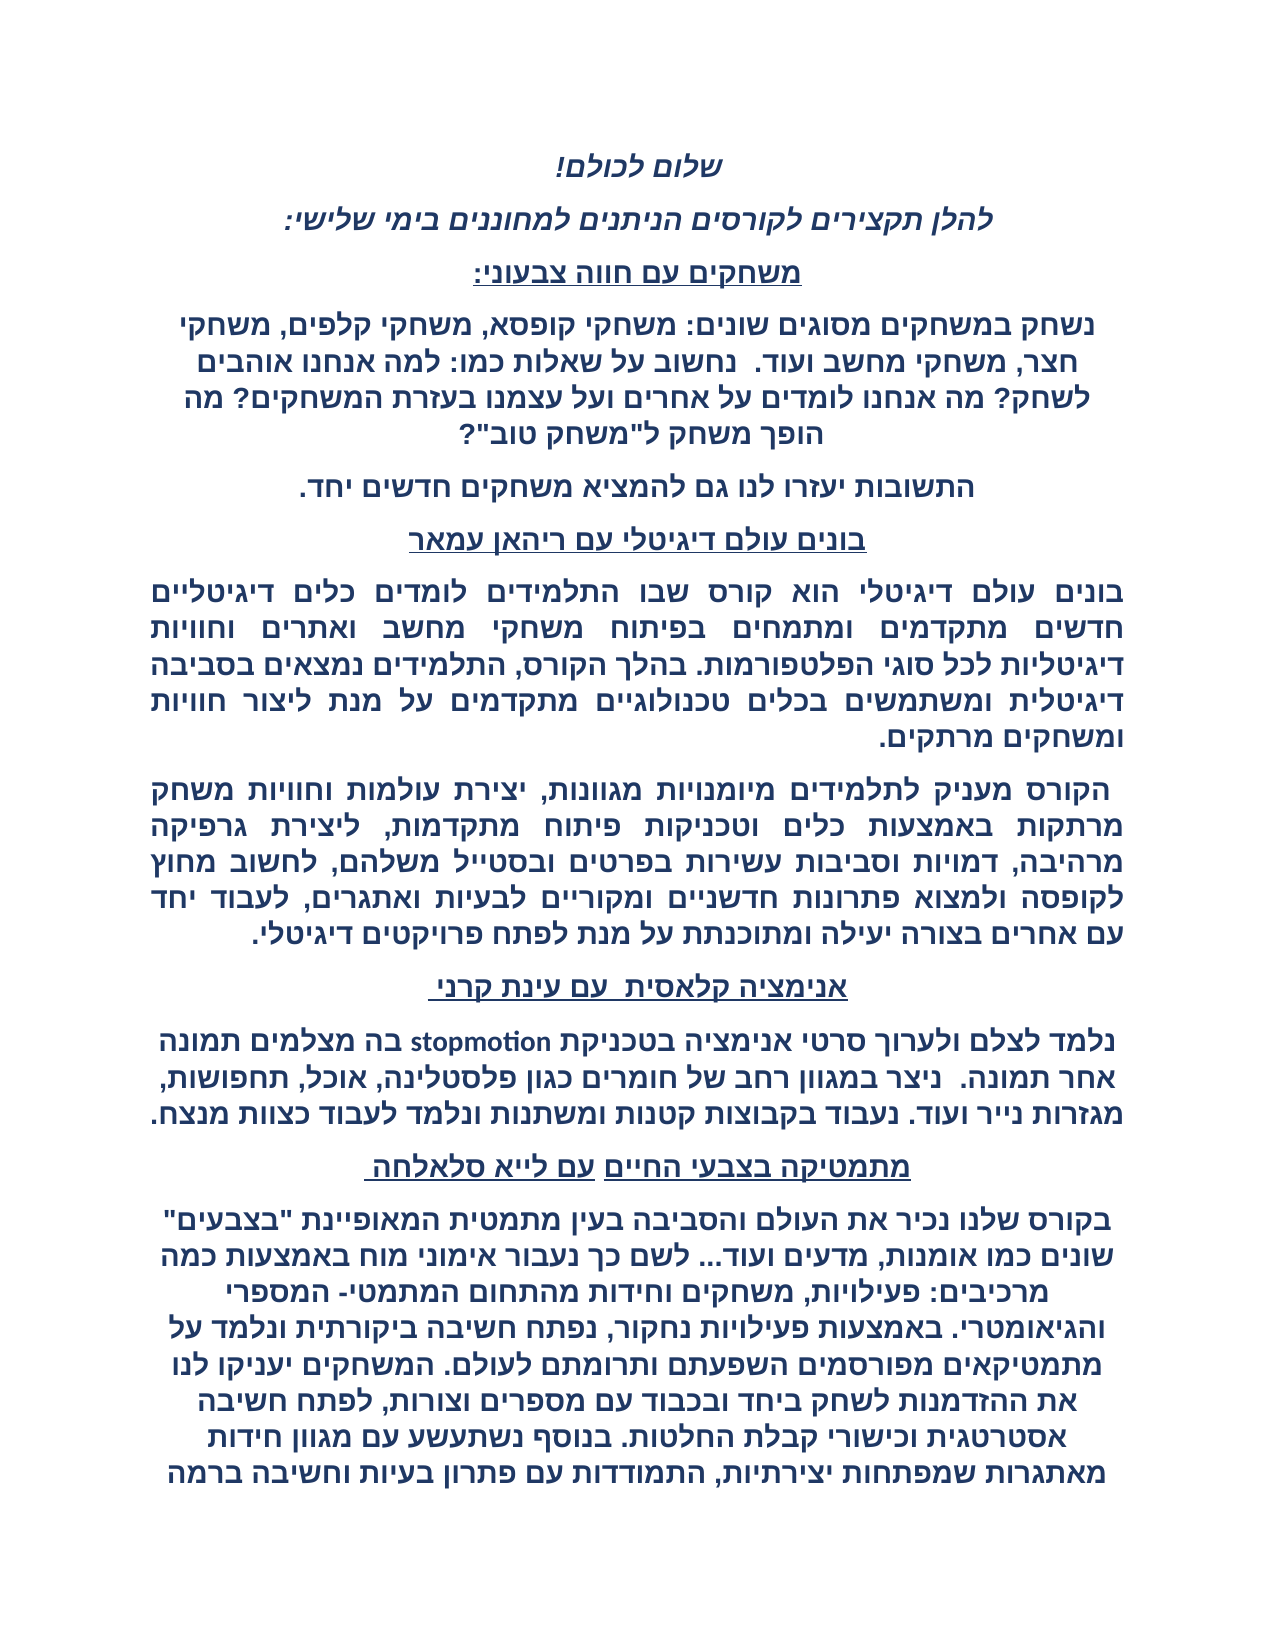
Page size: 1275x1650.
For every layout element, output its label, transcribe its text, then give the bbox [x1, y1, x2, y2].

text אנימציה קלאסית עם עינת קרני [150, 970, 1125, 1004]
text התשובות יעזרו לנו גם להמציא משחקים חדשים יחד. [150, 470, 1125, 503]
text בונים עולם דיגיטלי עם ריהאן עמאר [150, 522, 1125, 556]
text משחקים עם חווה צבעוני: [150, 256, 1125, 289]
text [150, 1203, 1125, 1489]
text להלן תקצירים לקורסים הניתנים למחוננים בימי שלישי: [150, 203, 1125, 236]
text הקורס מעניק לתלמידים מיומנויות מגוונות, יצירת עולמות וחוויות משחק מרתקות באמצעות כלים וטכניקות פיתוח מתקדמות, ליצירת גרפיקה מרהיבה, דמויות וסביבות עשירות בפרטים ובסטייל משלהם, לחשוב מחוץ לקופסה ולמצוא פתרונות חדשניים ומקוריים לבעיות ואתגרים, לעבוד יחד עם אחרים בצורה יעילה ומתוכנתת על מנת לפתח פרויקטים דיגיטלי. [150, 773, 1125, 951]
text נלמד לצלם ולערוך סרטי אנימציה בטכניקת stopmotion בה מצלמים תמונה אחר תמונה. ניצר במגוון רחב של חומרים כגון פלסטלינה, אוכל, תחפושות, מגזרות נייר ועוד. נעבוד בקבוצות קטנות ומשתנות ונלמד לעבוד כצוות מנצח. [150, 1023, 1125, 1131]
text שלום לכולם! [150, 150, 1125, 183]
text מתמטיקה בצבעי החיים עם לייא סלאלחה [150, 1150, 1125, 1184]
text בונים עולם דיגיטלי הוא קורס שבו התלמידים לומדים כלים דיגיטליים חדשים מתקדמים ומתמחים בפיתוח משחקי מחשב ואתרים וחוויות דיגיטליות לכל סוגי הפלטפורמות. בהלך הקורס, התלמידים נמצאים בסביבה דיגיטלית ומשתמשים בכלים טכנולוגיים מתקדמים על מנת ליצור חוויות ומשחקים מרתקים. [150, 575, 1125, 753]
text נשחק במשחקים מסוגים שונים: משחקי קופסא, משחקי קלפים, משחקי חצר, משחקי מחשב ועוד. נחשוב על שאלות כמו: למה אנחנו אוהבים לשחק? מה אנחנו לומדים על אחרים ועל עצמנו בעזרת המשחקים? מה הופך משחק ל"משחק טוב"? [150, 308, 1125, 450]
